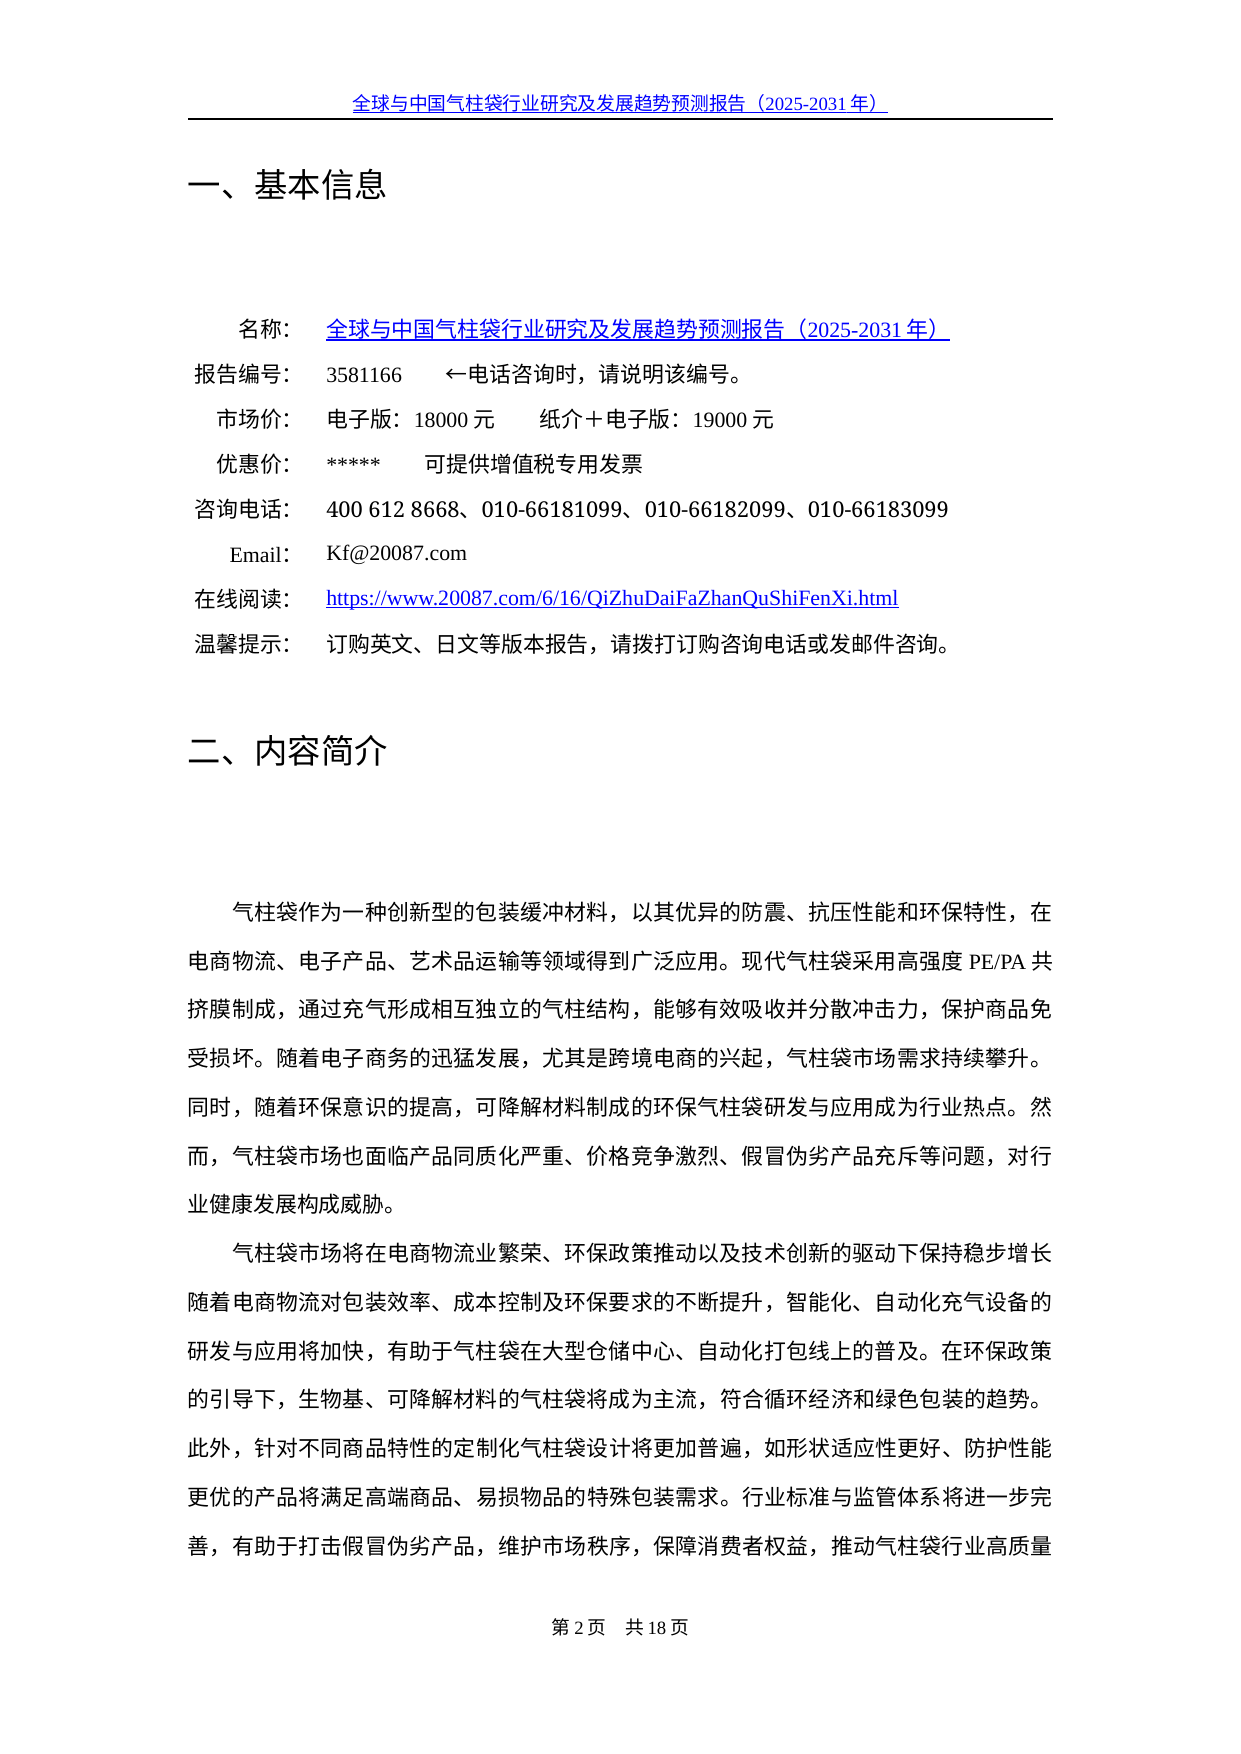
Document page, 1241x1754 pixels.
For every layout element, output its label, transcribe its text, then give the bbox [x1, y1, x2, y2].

table_cell 温馨提示： [167, 627, 315, 672]
table_cell 市场价： [167, 402, 315, 447]
table_cell ***** 可提供增值税专用发票 [315, 447, 1073, 492]
table_header 全球与中国气柱袋行业研究及发展趋势预测报告（2025-2031年） [315, 312, 1073, 357]
table_header 名称： [167, 312, 315, 357]
table_cell 电子版：18000 元 纸介＋电子版：19000 元 [315, 402, 1073, 447]
table_cell 400 612 8668、010-66181099、010-66182099、010-66183099 [315, 492, 1073, 537]
table_cell 优惠价： [167, 447, 315, 492]
table_cell Kf@20087.com [315, 537, 1073, 582]
title 二、内容简介 [187, 717, 1053, 782]
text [187, 894, 1053, 1561]
table_cell 3581166 ←电话咨询时，请说明该编号。 [315, 357, 1073, 402]
table_cell 咨询电话： [167, 492, 315, 537]
table_cell 订购英文、日文等版本报告，请拨打订购咨询电话或发邮件咨询。 [315, 627, 1073, 672]
table_cell 在线阅读： [167, 582, 315, 627]
table_cell Email： [167, 537, 315, 582]
title 一、基本信息 [187, 150, 1053, 215]
table_cell [315, 582, 1073, 627]
table_cell 报告编号： [167, 357, 315, 402]
